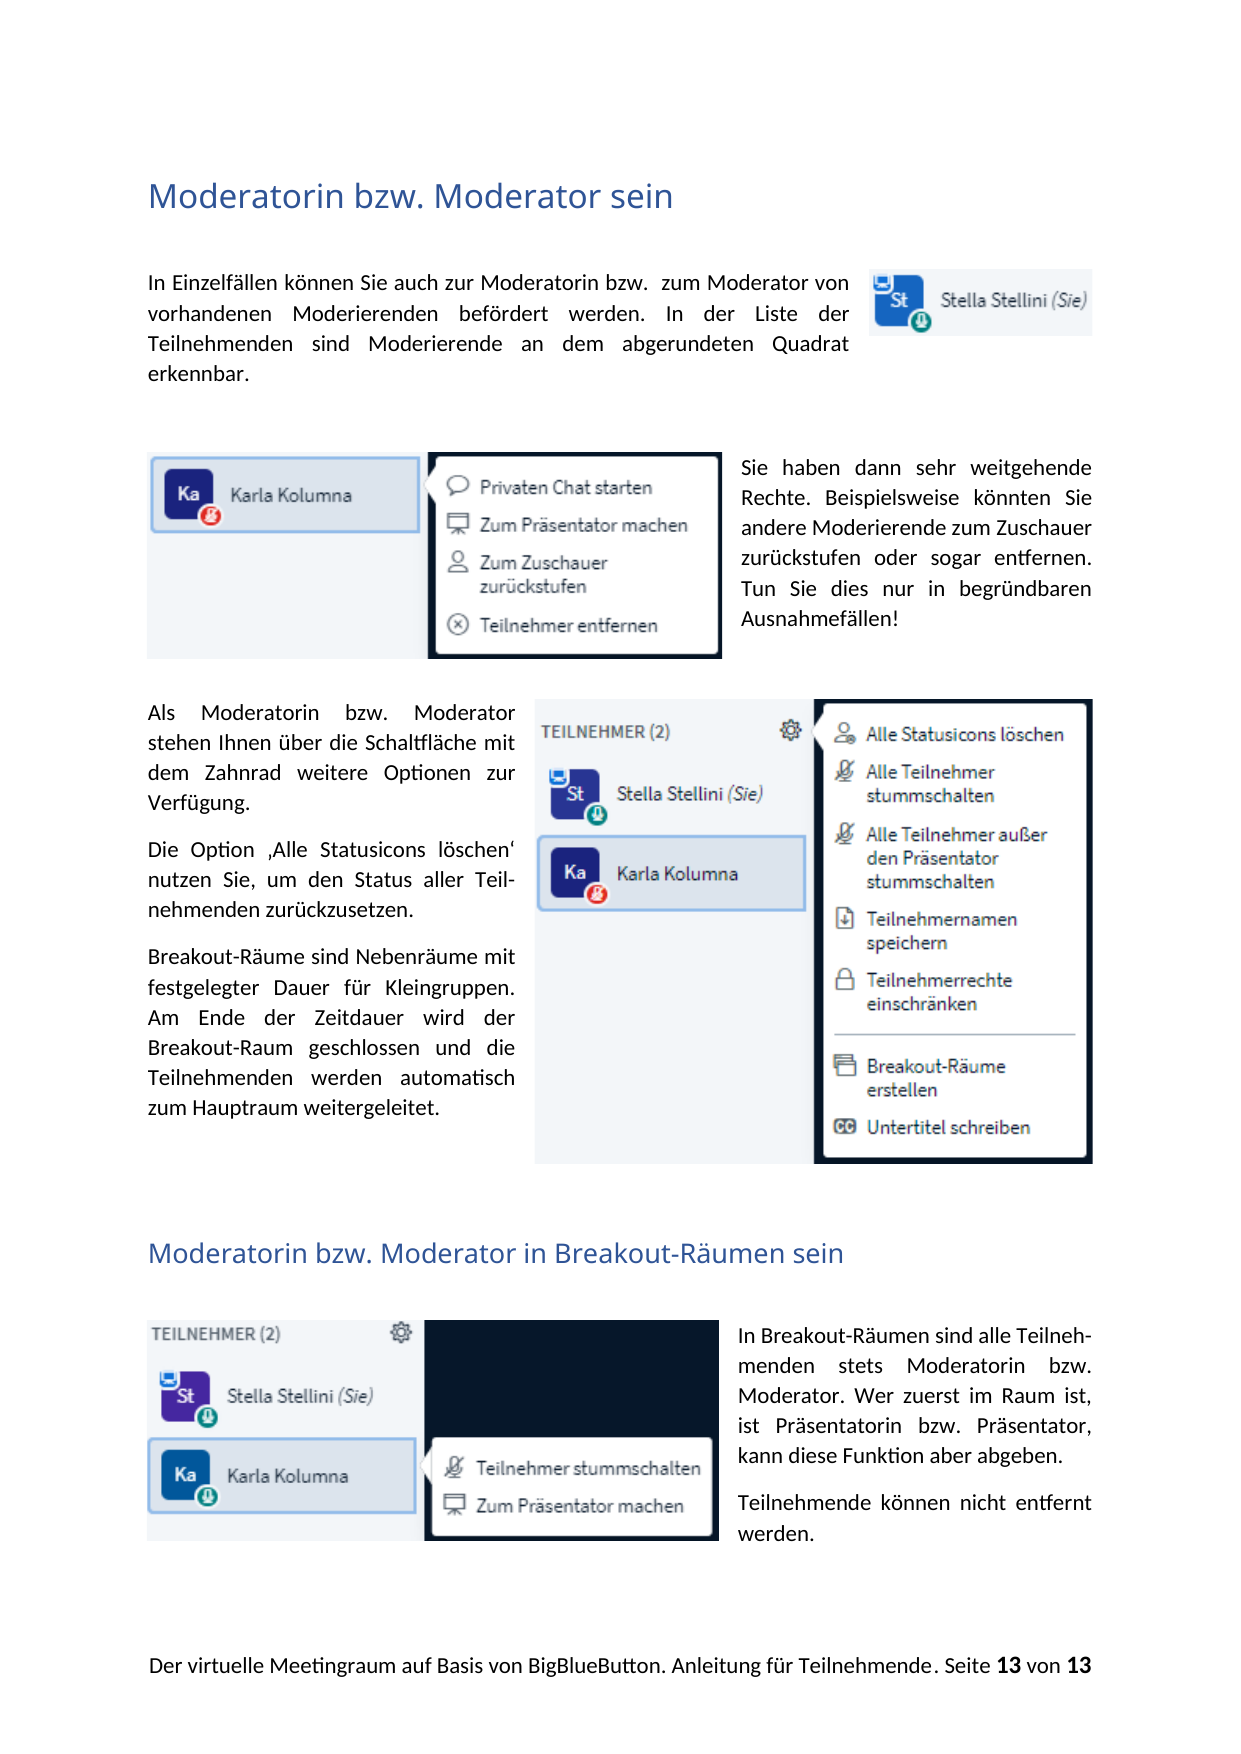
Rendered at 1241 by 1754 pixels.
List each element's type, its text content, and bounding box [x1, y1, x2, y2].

text Sie haben dann sehr weitgehende Rechte. Beispielsweise könnten Sie andere Moderierende zum Zuschauer zurückstufen oder sogar entfernen. Tun Sie dies nur in begründbaren Ausnahmefällen! [723, 453, 1093, 632]
picture [146, 1320, 719, 1541]
text Teilnehmende können nicht entfernt werden. [148, 1488, 1093, 1547]
text Breakout-Räume sind Nebenräume mit festgelegter Dauer für Kleingruppen. Am Ende der Zeitdauer wird der Breakout-Raum geschlossen und die Teilnehmenden werden automatisch zum Hauptraum weitergeleitet. [148, 942, 534, 1121]
text Als Moderatorin bzw. Moderator stehen Ihnen über die Schaltfläche mit dem Zahnrad weitere Optionen zur Verfügung. [148, 698, 1093, 816]
picture [869, 269, 1093, 336]
text In Breakout-Räumen sind alle Teilneh-menden stets Moderatorin bzw. Moderator. Wer zuerst im Raum ist, ist Präsentatorin bzw. Präsentator, kann diese Funktion aber abgeben. [719, 1321, 1093, 1469]
picture [146, 452, 723, 659]
text Die Option ‚Alle Statusicons löschen‘ nutzen Sie, um den Status aller Teil-nehmenden zurückzusetzen. [148, 835, 534, 923]
picture [534, 699, 1093, 1164]
subtitle Moderatorin bzw. Moderator sein [148, 173, 1093, 218]
subtitle Moderatorin bzw. Moderator in Breakout-Räumen sein [148, 1234, 1093, 1271]
text In Einzelfällen können Sie auch zur Moderatorin bzw. zum Moderator von vorhandenen Moderierenden befördert werden. In der Liste der Teilnehmenden sind Moderierende an dem abgerundeten Quadrat erkennbar. [148, 268, 1093, 387]
